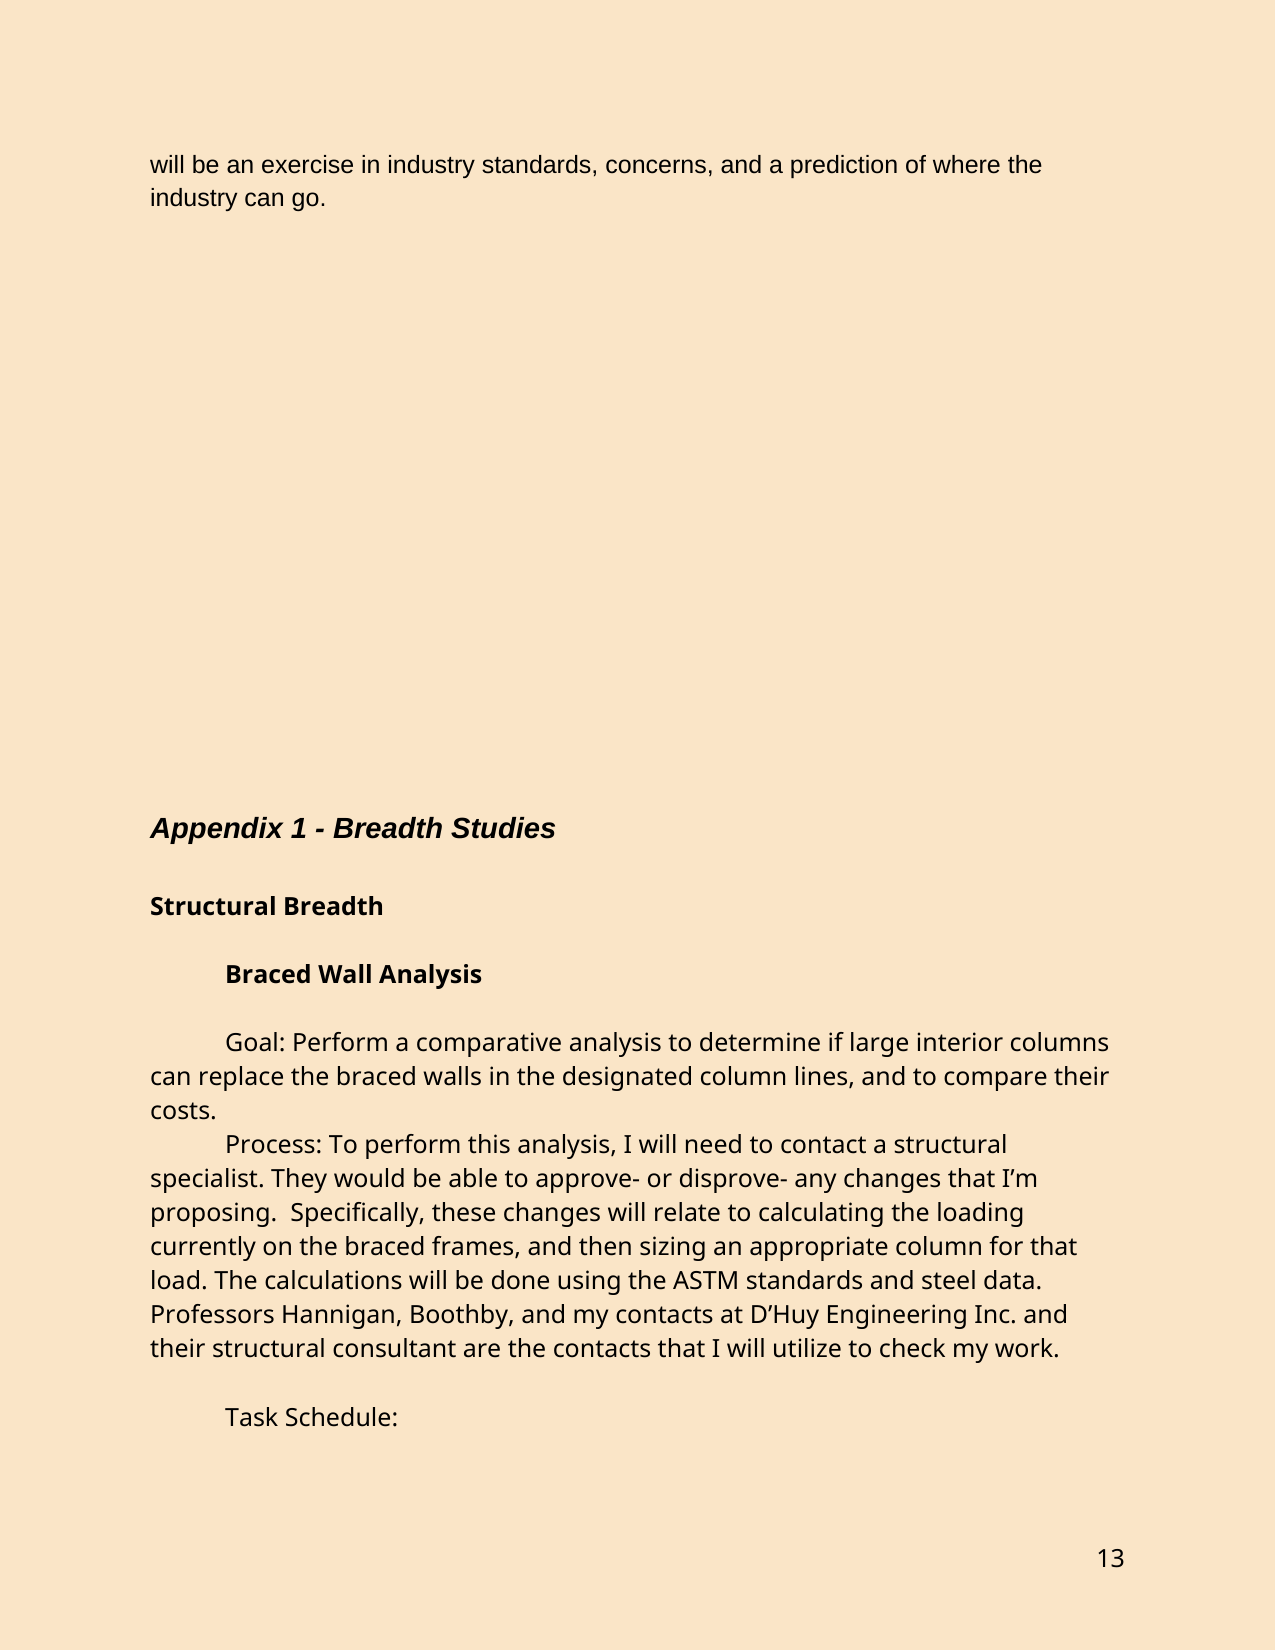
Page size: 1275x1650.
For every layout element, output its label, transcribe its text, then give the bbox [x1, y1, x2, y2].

text Process: To perform this analysis, I will need to contact a structural specialist. They would be able to approve- or disprove- any changes that I’m proposing. Specifically, these changes will relate to calculating the loading currently on the braced frames, and then sizing an appropriate column for that load. The calculations will be done using the ASTM standards and steel data. Professors Hannigan, Boothby, and my contacts at D’Huy Engineering Inc. and their structural consultant are the contacts that I will utilize to check my work. [150, 1127, 1125, 1365]
text Structural Breadth [150, 888, 1125, 922]
text Task Schedule: [150, 1399, 1125, 1433]
text Braced Wall Analysis [150, 956, 1125, 990]
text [150, 150, 1125, 212]
text Goal: Perform a comparative analysis to determine if large interior columns can replace the braced walls in the designated column lines, and to compare their costs. [150, 1024, 1125, 1127]
text Appendix 1 - Breadth Studies [150, 811, 1125, 845]
